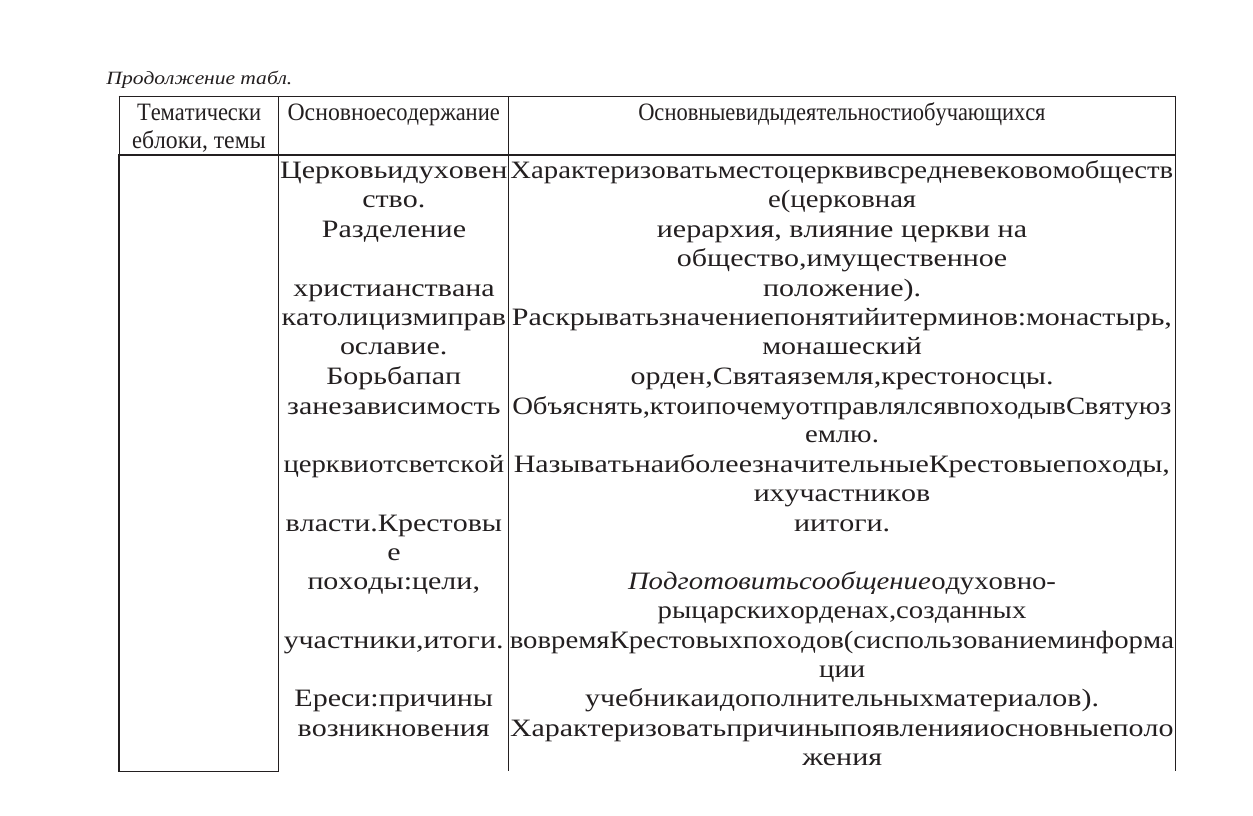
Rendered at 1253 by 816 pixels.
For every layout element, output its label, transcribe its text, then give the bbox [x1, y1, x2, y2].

table_cell возникновения [279, 712, 508, 771]
table_cell иитоги. [509, 507, 1175, 565]
table_cell НазыватьнаиболеезначительныеКрестовыепоходы,ихучастников [509, 448, 1175, 507]
text Продолжение табл. [106, 67, 1187, 88]
table_cell церквиотсветской [279, 448, 508, 507]
table_cell занезависимость [279, 390, 508, 448]
table_cell Борьбапап [279, 360, 508, 390]
table_cell христианствана [279, 272, 508, 301]
table_cell учебникаидополнительныхматериалов). [509, 683, 1175, 712]
table_cell Церковьидуховенство. [279, 156, 508, 213]
table_header Тематическиеблоки, темы [120, 97, 278, 154]
table_cell участники,итоги. [279, 624, 508, 682]
table_header Основноесодержание [279, 97, 508, 154]
table_cell католицизмиправославие. [279, 301, 508, 360]
table_cell власти.Крестовые [279, 507, 508, 565]
table_cell Характеризоватьместоцерквивсредневековомобществе(церковная [509, 156, 1175, 213]
table_cell Ереси:причины [279, 683, 508, 712]
table_cell орден,Святаяземля,крестоносцы. [509, 360, 1175, 390]
table_header Основныевидыдеятельностиобучающихся [509, 97, 1175, 154]
table_cell Объяснять,ктоипочемуотправлялсявпоходывСвятуюземлю. [509, 390, 1175, 448]
table_cell Разделение [279, 213, 508, 272]
table_cell положение). [509, 272, 1175, 301]
table_cell вовремяКрестовыхпоходов(сиспользованиеминформации [509, 624, 1175, 682]
table_cell Характеризоватьпричиныпоявленияиосновныеположения [509, 712, 1175, 771]
table_cell походы:цели, [279, 565, 508, 624]
table_cell Раскрыватьзначениепонятийитерминов:монастырь,монашеский [509, 301, 1175, 360]
table_cell Подготовитьсообщениеодуховно-рыцарскихорденах,созданных [509, 565, 1175, 624]
table_cell иерархия, влияние церкви на общество,имущественное [509, 213, 1175, 272]
table_cell [120, 156, 278, 771]
